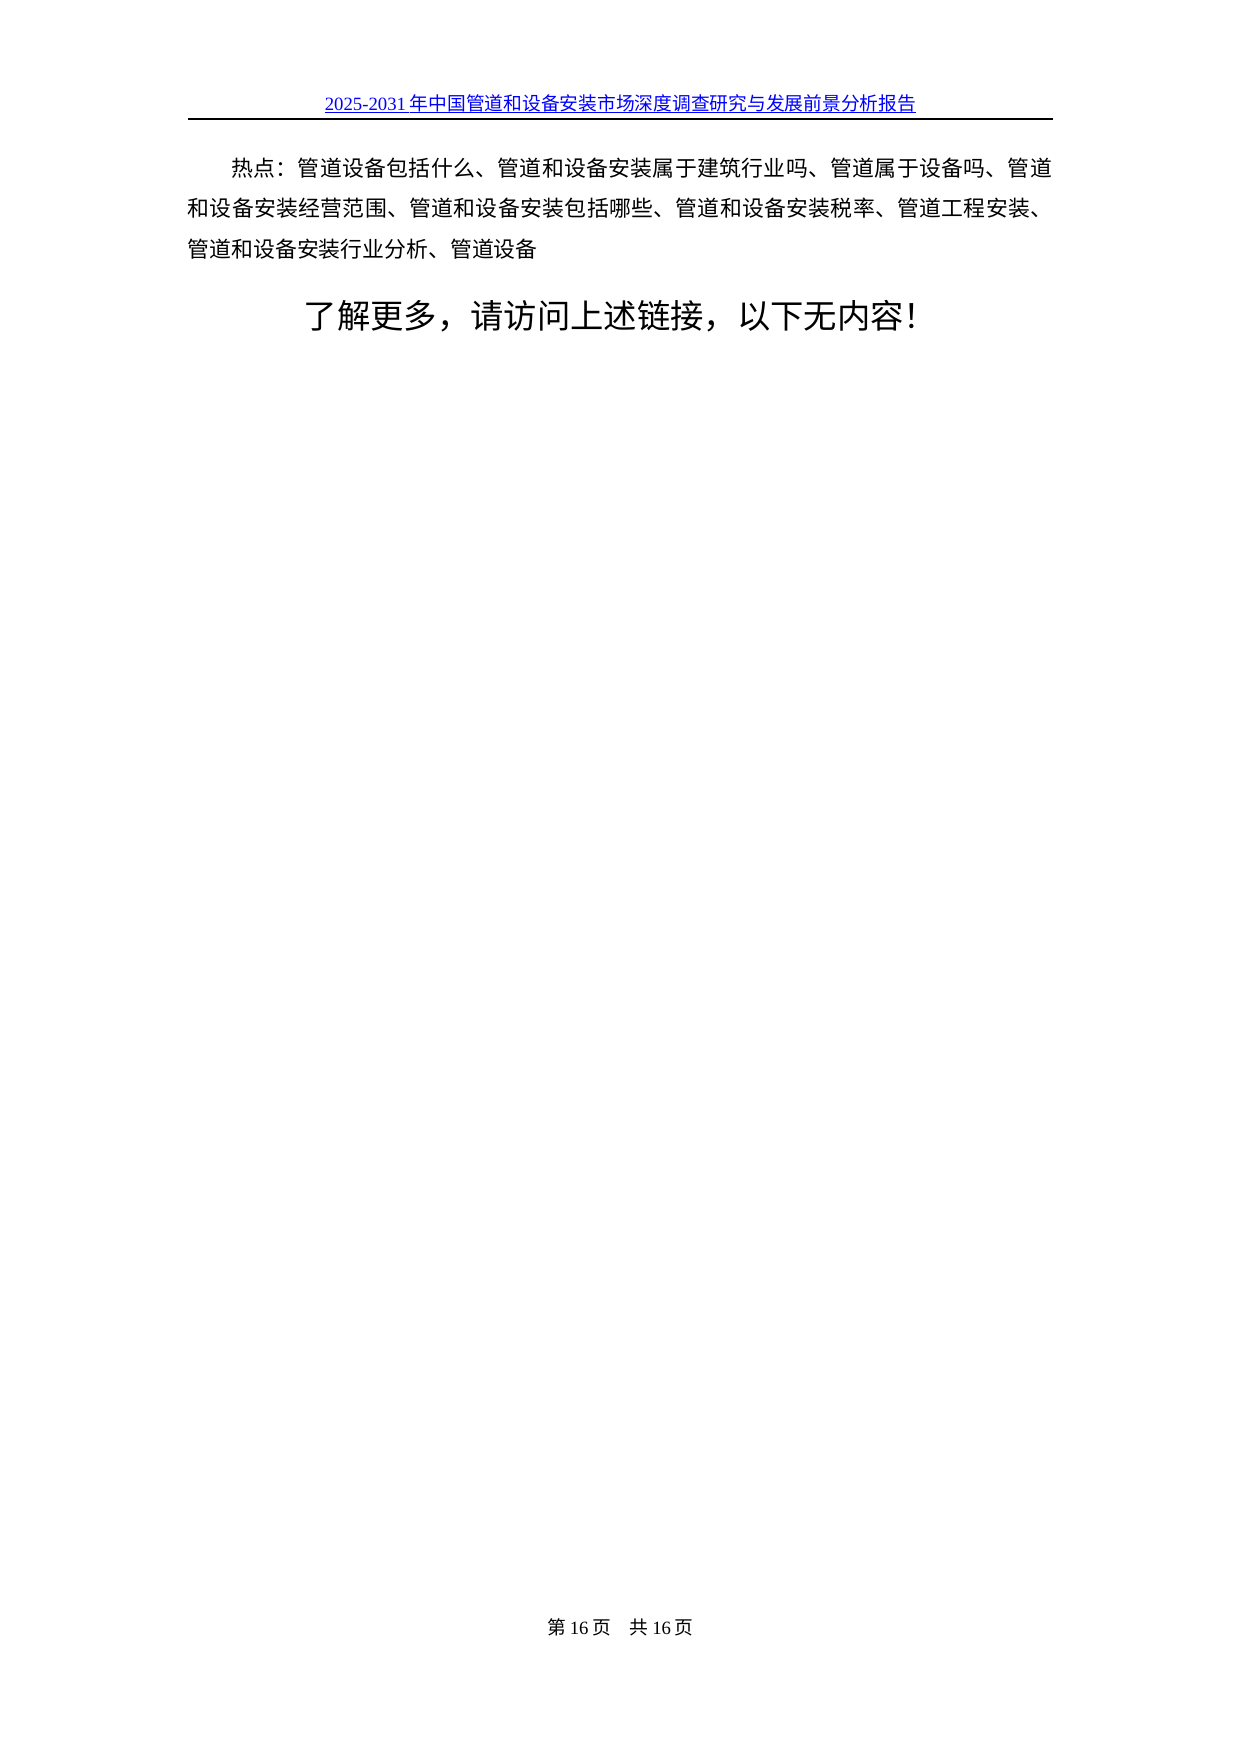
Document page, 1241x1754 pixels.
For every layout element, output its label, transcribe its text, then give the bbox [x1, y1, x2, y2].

text 热点：管道设备包括什么、管道和设备安装属于建筑行业吗、管道属于设备吗、管道和设备安装经营范围、管道和设备安装包括哪些、管道和设备安装税率、管道工程安装、管道和设备安装行业分析、管道设备 [187, 150, 1053, 264]
title 了解更多，请访问上述链接，以下无内容！ [187, 282, 1053, 347]
